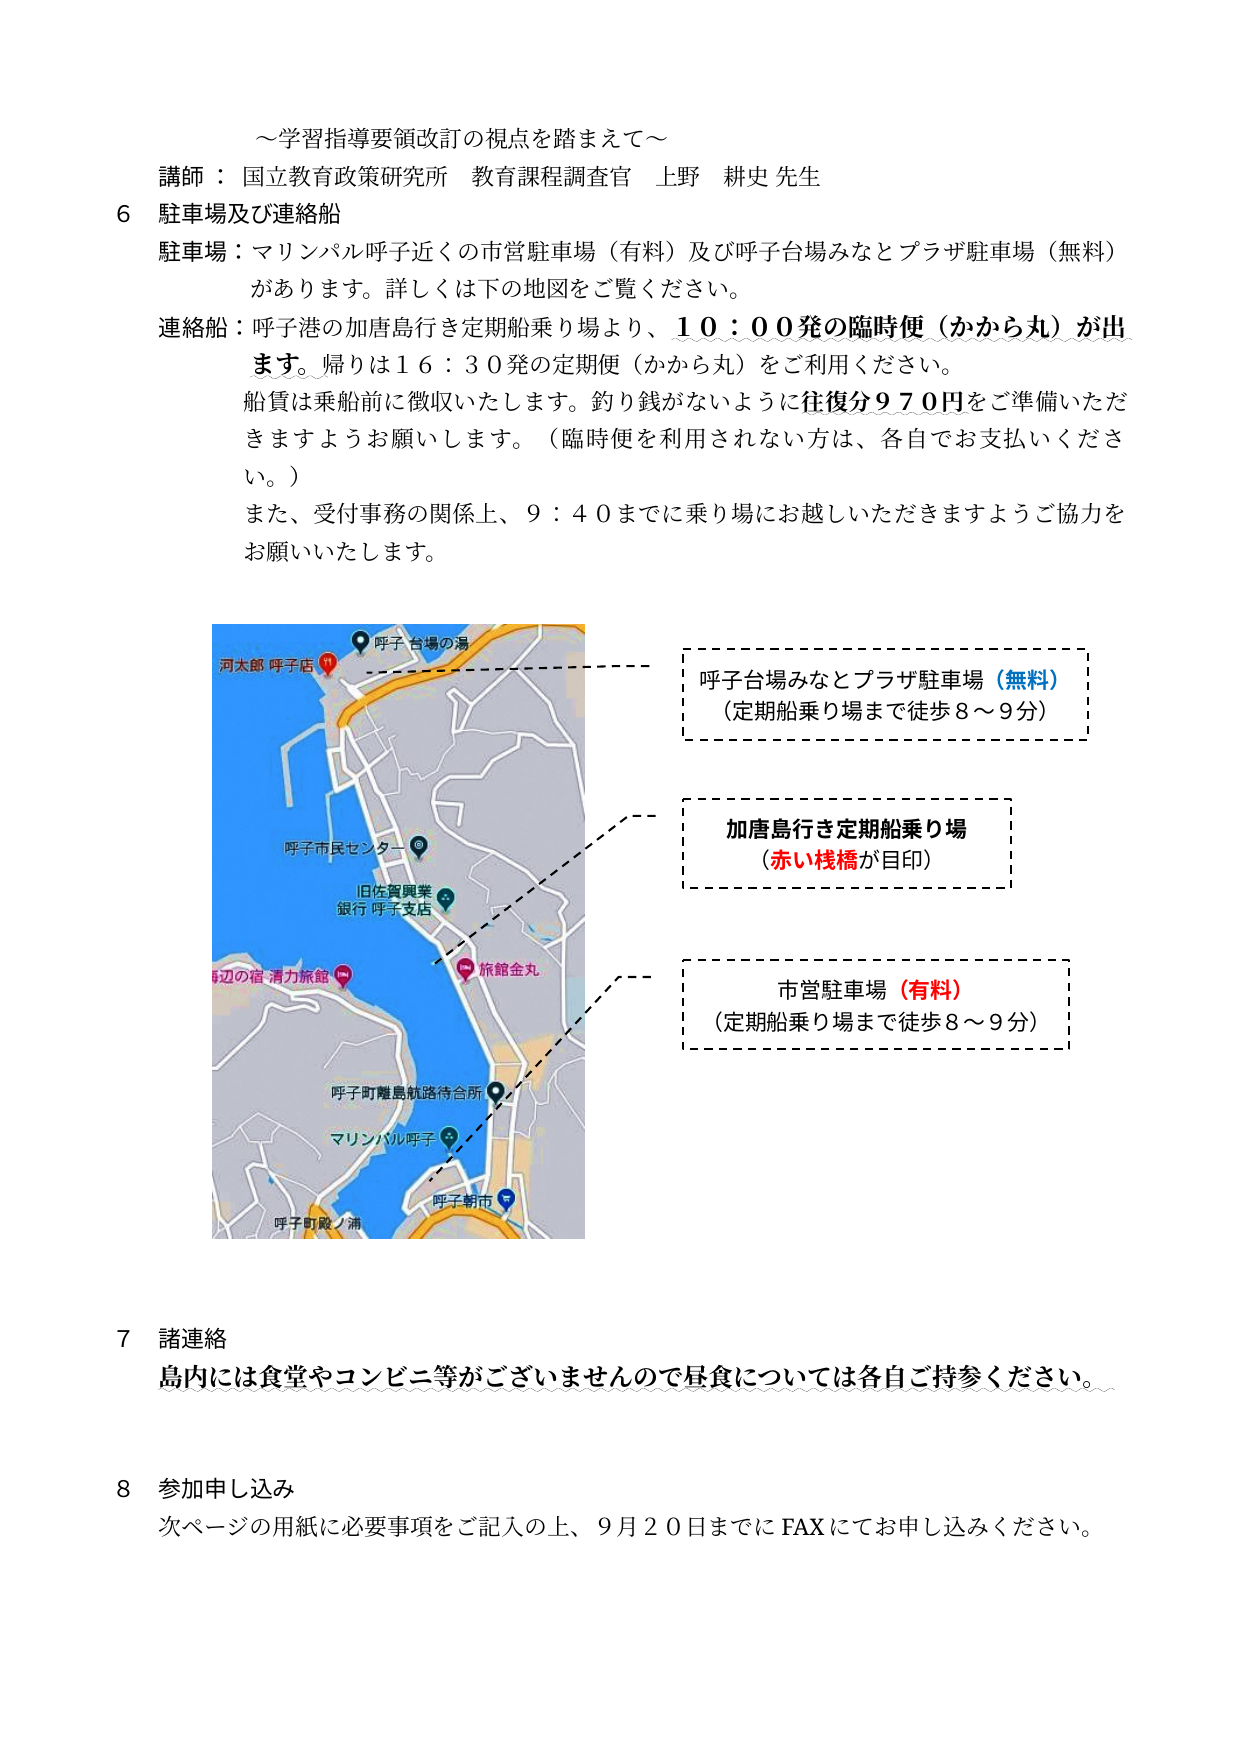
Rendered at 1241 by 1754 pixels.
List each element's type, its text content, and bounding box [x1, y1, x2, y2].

text 次ページの用紙に必要事項をご記入の上、９月２０日までにFAXにてお申し込みください。 [112, 1506, 1128, 1544]
text 駐車場：マリンパル呼子近くの市営駐車場（有料）及び呼子台場みなとプラザ駐車場（無料）があります。詳しくは下の地図をご覧ください。 [112, 231, 1128, 306]
text 連絡船：呼子港の加唐島行き定期船乗り場より、１０：００発の臨時便（かから丸）が出ます。帰りは１６：３０発の定期便（かから丸）をご利用ください。 [112, 306, 1128, 381]
text 講師 ： 国立教育政策研究所 教育課程調査官 上野 耕史 先生 [112, 156, 1128, 194]
picture [212, 624, 585, 1239]
text ７ 諸連絡 [112, 1319, 1128, 1356]
text ～学習指導要領改訂の視点を踏まえて～ [112, 119, 1128, 156]
text 船賃は乗船前に徴収いたします。釣り銭がないように往復分９７０円をご準備いただきますようお願いします。（臨時便を利用されない方は、各自でお支払いください。） [243, 381, 1128, 494]
text ６ 駐車場及び連絡船 [112, 194, 1128, 231]
text 島内には食堂やコンビニ等がございませんので昼食については各自ご持参ください。 [112, 1356, 1128, 1394]
text また、受付事務の関係上、９：４０までに乗り場にお越しいただきますようご協力をお願いいたします。 [243, 494, 1128, 569]
text ８ 参加申し込み [112, 1469, 1128, 1506]
